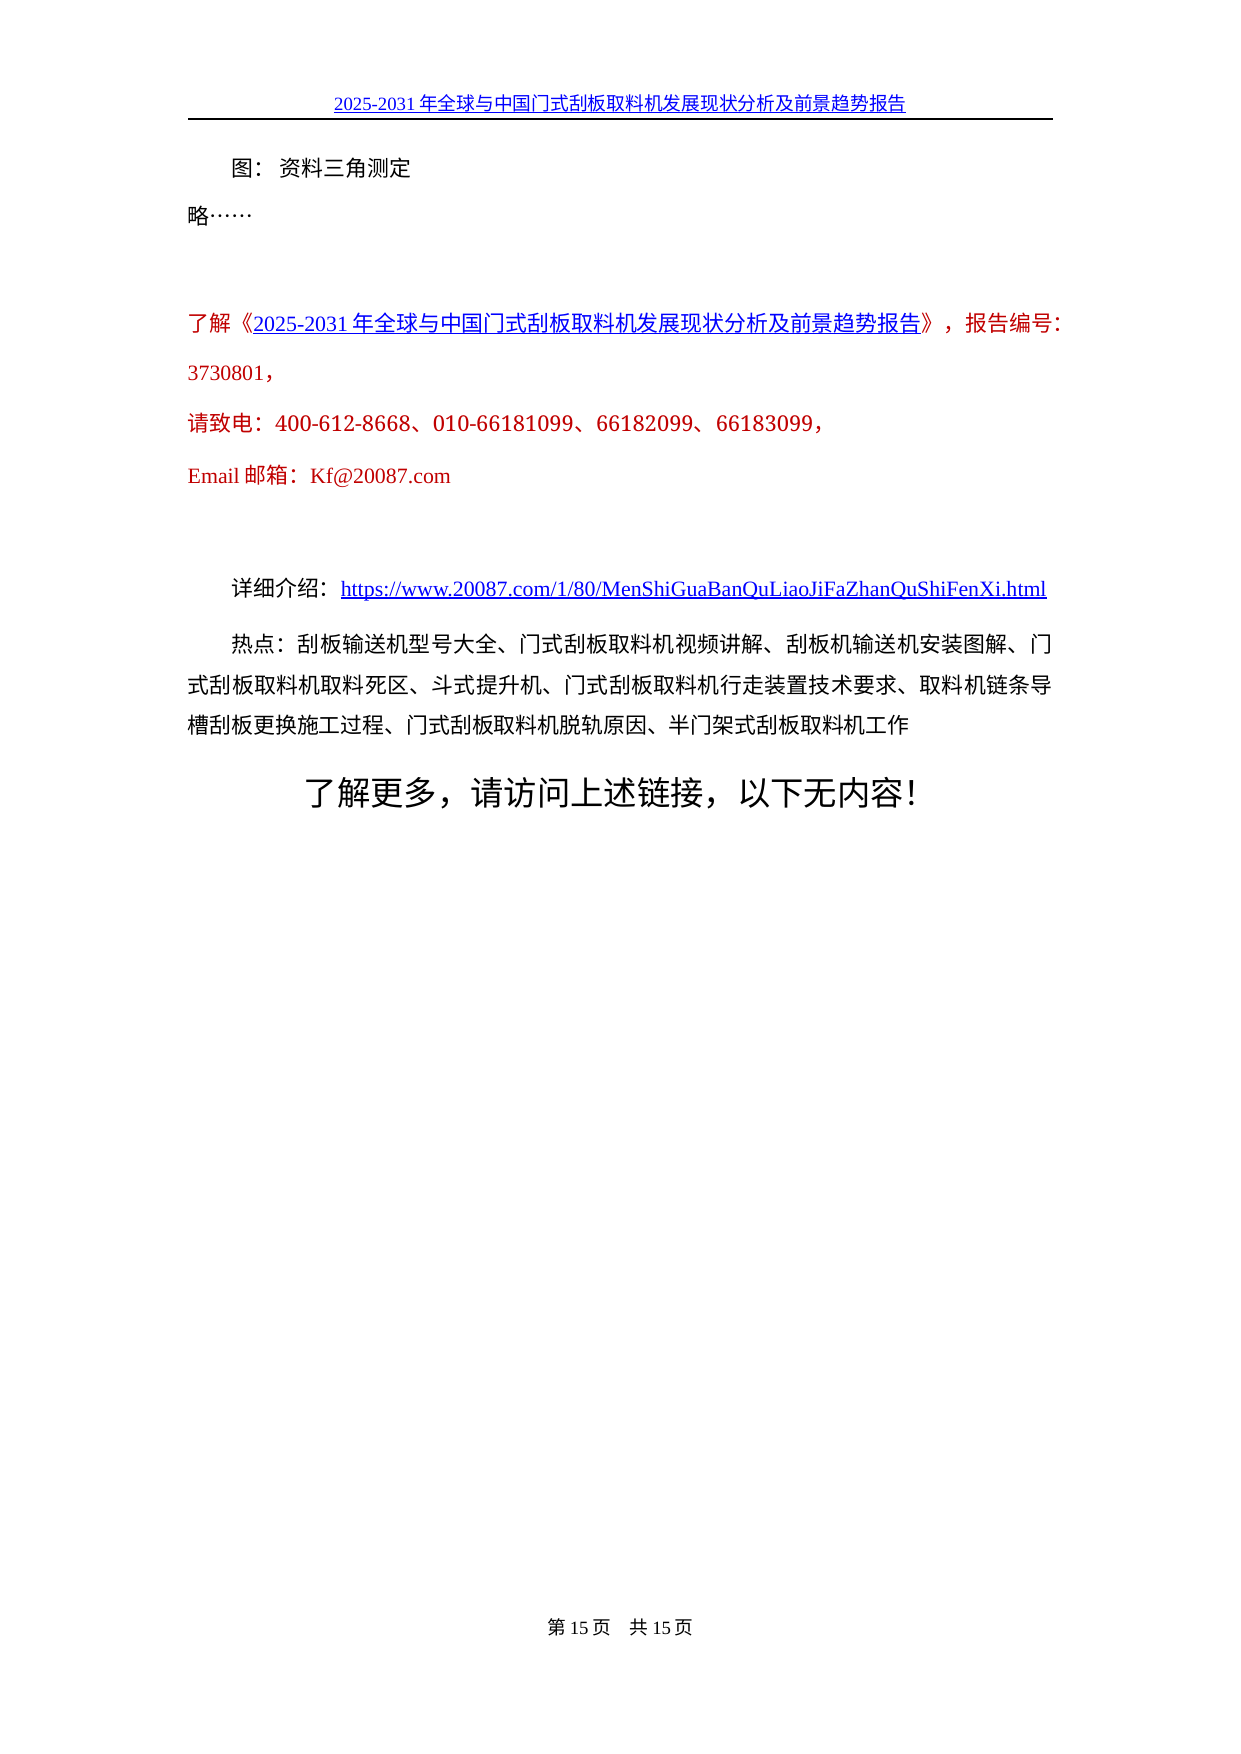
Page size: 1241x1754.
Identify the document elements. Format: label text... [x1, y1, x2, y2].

text 详细介绍：https://www.20087.com/1/80/MenShiGuaBanQuLiaoJiFaZhanQuShiFenXi.html [187, 570, 1053, 603]
title 了解更多，请访问上述链接，以下无内容！ [187, 758, 1053, 823]
text 请致电：400-612-8668、010-66181099、66182099、66183099， [187, 406, 1053, 438]
text 了解《2025-2031年全球与中国门式刮板取料机发展现状分析及前景趋势报告》，报告编号：3730801， [187, 305, 1053, 387]
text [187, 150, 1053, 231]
text 热点：刮板输送机型号大全、门式刮板取料机视频讲解、刮板机输送机安装图解、门式刮板取料机取料死区、斗式提升机、门式刮板取料机行走装置技术要求、取料机链条导槽刮板更换施工过程、门式刮板取料机脱轨原因、半门架式刮板取料机工作 [187, 627, 1053, 741]
text Email邮箱：Kf@20087.com [187, 457, 1053, 490]
